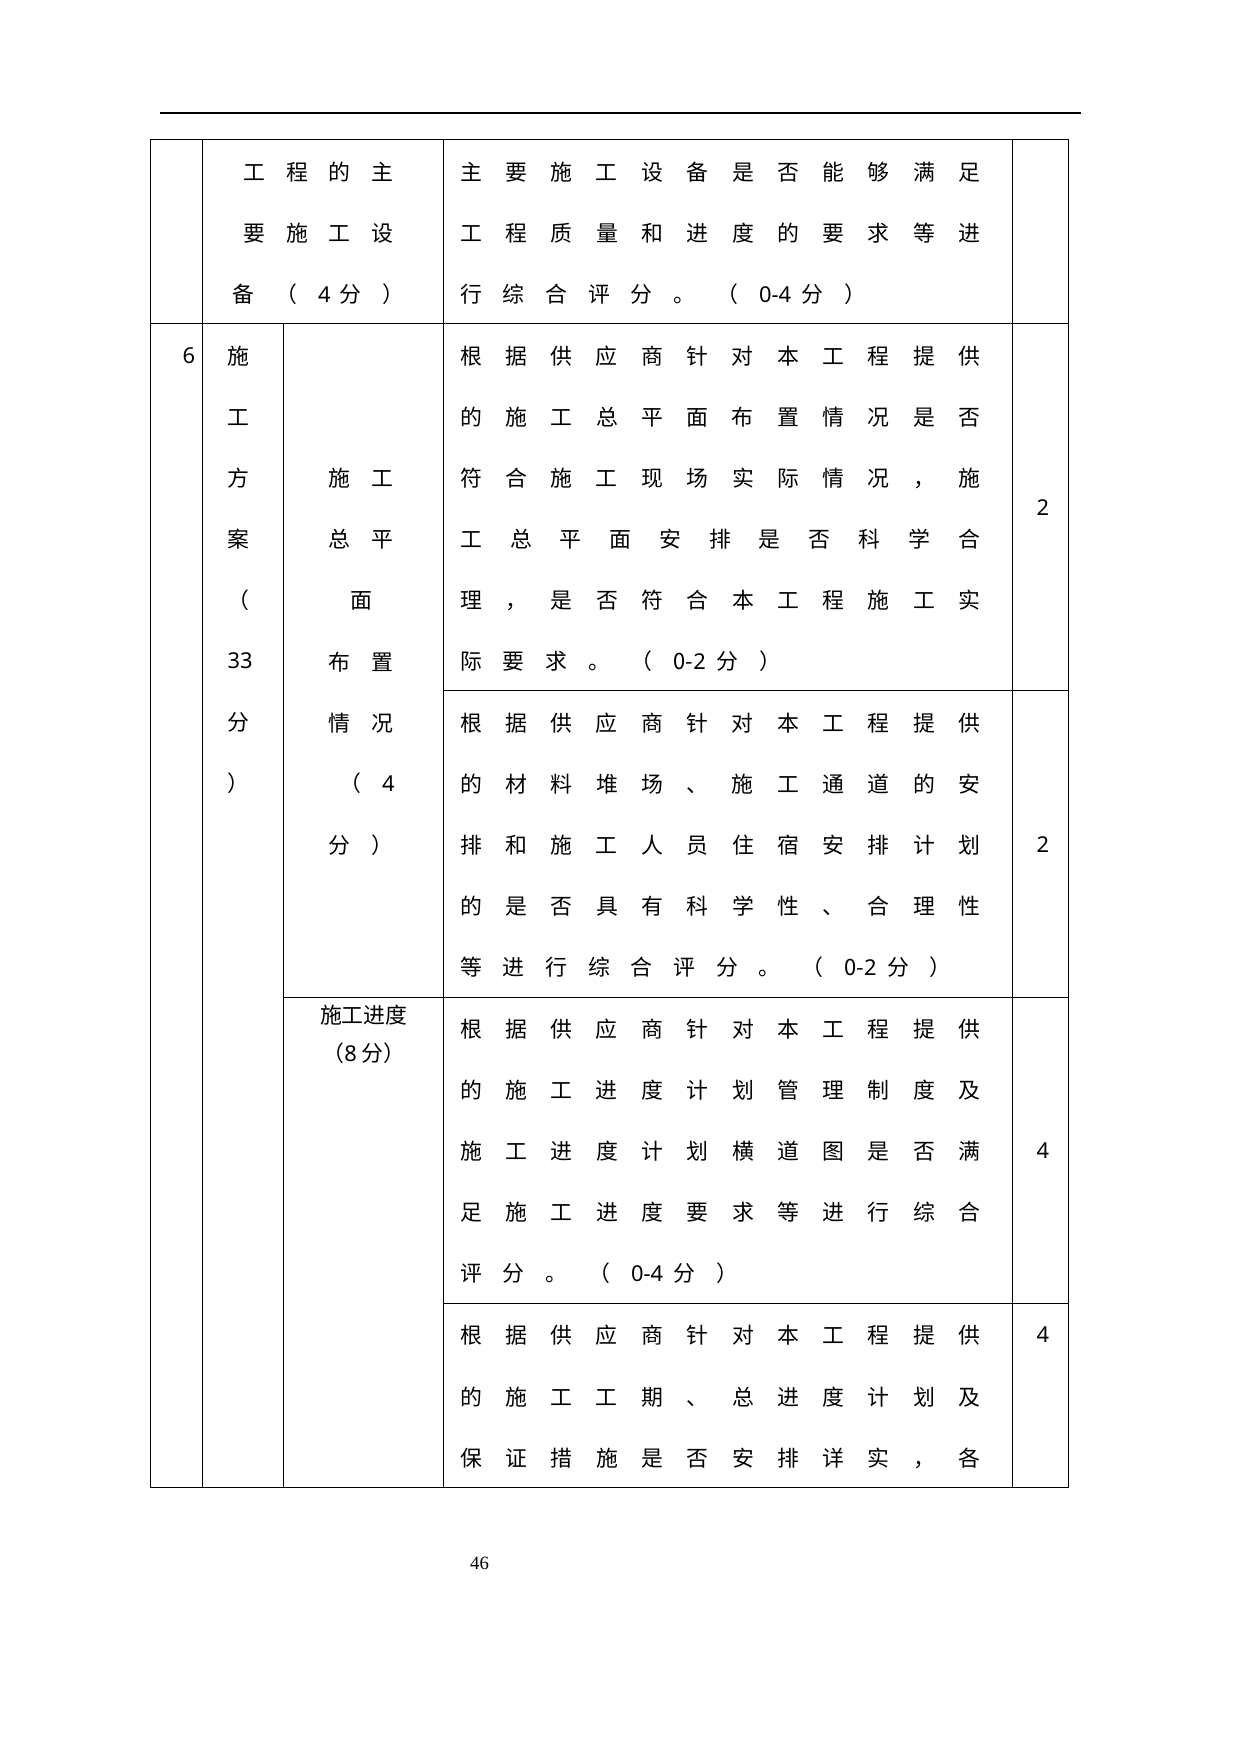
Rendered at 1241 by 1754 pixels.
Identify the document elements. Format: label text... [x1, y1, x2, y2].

table_cell 根据供应商针对本工程提供的施工总平面布置情况是否符合施工现场实际情况，施工总平面安排是否科学合理，是否符合本工程施工实际要求。（0-2分） [444, 324, 1012, 690]
table_cell 4 [1013, 1304, 1068, 1487]
table_cell 2 [1013, 691, 1068, 997]
table_cell 施工总平面 布置情况 （4分） [284, 324, 443, 997]
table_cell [444, 140, 1012, 323]
table_cell 5 [151, 140, 202, 323]
table_cell 6 [151, 324, 202, 1487]
table_cell 施工进度 （8分） [284, 998, 443, 1487]
table_cell 4 [1013, 998, 1068, 1303]
table_cell 4 [1013, 140, 1068, 323]
table_cell 根据供应商针对本工程提供的施工进度计划管理制度及施工进度计划横道图是否满足施工进度要求等进行综合评分。（0-4分） [444, 998, 1012, 1303]
table_cell 根据供应商针对本工程提供的材料堆场、施工通道的安排和施工人员住宿安排计划的是否具有科学性、合理性等进行综合评分。（0-2分） [444, 691, 1012, 997]
table_cell 2 [1013, 324, 1068, 690]
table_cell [444, 1304, 1012, 1487]
table_cell 施工 方案（33分） [203, 324, 283, 1487]
table_cell 拟投入本工程的主要施工设备（4分） [203, 140, 443, 323]
